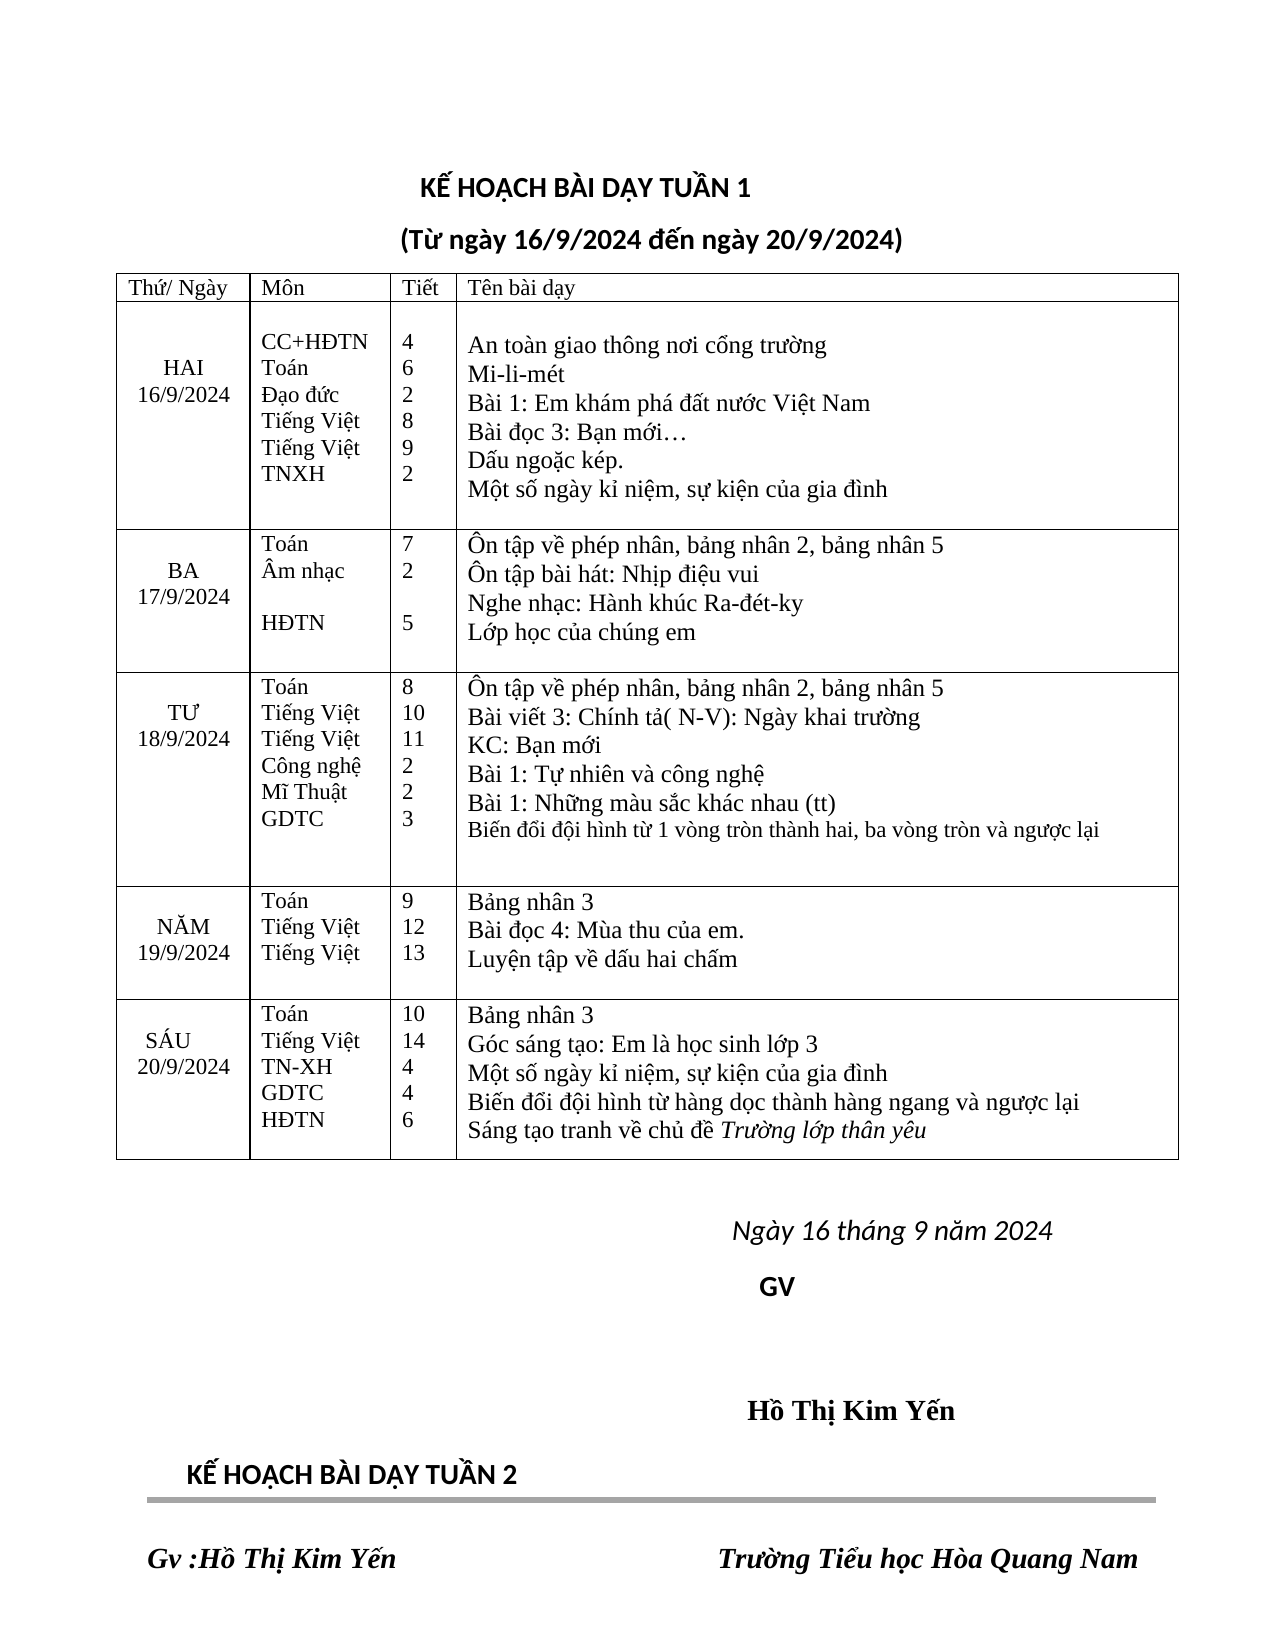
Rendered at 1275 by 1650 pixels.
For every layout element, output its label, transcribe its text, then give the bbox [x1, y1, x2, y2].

text (Từ ngày 16/9/2024 đến ngày 20/9/2024) [147, 221, 1156, 257]
table_cell Ôn tập về phép nhân, bảng nhân 2, bảng nhân 5 Bài viết 3: Chính tả( N-V): Ngày khai trường KC: Bạn mới Bài 1: Tự nhiên và công nghệ Bài 1: Những màu sắc khác nhau (tt) Biến đổi đội hình từ 1 vòng tròn thành hai, ba vòng tròn và ngược lại [457, 673, 1178, 886]
text Hồ Thị Kim Yến [672, 1393, 1156, 1427]
table_header Môn [251, 274, 390, 301]
table_cell Toán Tiếng Việt TN-XH GDTC HĐTN [251, 1000, 390, 1158]
text Ngày 16 tháng 9 năm 2024 [147, 1212, 1156, 1248]
table_cell Toán Tiếng Việt Tiếng Việt Công nghệ Mĩ Thuật GDTC [251, 673, 390, 886]
table_cell TƯ 18/9/2024 [117, 673, 249, 886]
table_cell 4 6 2 8 9 2 [391, 302, 456, 529]
table_cell 7 2 5 [391, 530, 456, 672]
table_cell BA 17/9/2024 [117, 530, 249, 672]
table_cell Toán Tiếng Việt Tiếng Việt [251, 887, 390, 999]
text KẾ HOẠCH BÀI DẠY TUẦN 1 [147, 169, 1156, 204]
table_cell 9 12 13 [391, 887, 456, 999]
table_cell 10 14 4 4 6 [391, 1000, 456, 1158]
table_header Tiết [391, 274, 456, 301]
table_header Thứ/ Ngày [117, 274, 249, 301]
table_cell CC+HĐTN Toán Đạo đức Tiếng Việt Tiếng Việt TNXH [251, 302, 390, 529]
text KẾ HOẠCH BÀI DẠY TUẦN 2 [147, 1456, 1156, 1491]
table_cell Ôn tập về phép nhân, bảng nhân 2, bảng nhân 5 Ôn tập bài hát: Nhịp điệu vui Nghe nhạc: Hành khúc Ra-đét-ky Lớp học của chúng em [457, 530, 1178, 672]
table_cell Bảng nhân 3 Góc sáng tạo: Em là học sinh lớp 3 Một số ngày kỉ niệm, sự kiện của gia đình Biến đổi đội hình từ hàng dọc thành hàng ngang và ngược lại Sáng tạo tranh về chủ đề Trường lớp thân yêu [457, 1000, 1178, 1158]
table_cell SÁU 20/9/2024 [117, 1000, 249, 1158]
table_cell Toán Âm nhạc HĐTN [251, 530, 390, 672]
table_cell NĂM 19/9/2024 [117, 887, 249, 999]
table_cell HAI 16/9/2024 [117, 302, 249, 529]
text GV [147, 1268, 1156, 1303]
table_cell Bảng nhân 3 Bài đọc 4: Mùa thu của em. Luyện tập về dấu hai chấm [457, 887, 1178, 999]
table_cell An toàn giao thông nơi cổng trường Mi-li-mét Bài 1: Em khám phá đất nước Việt Nam Bài đọc 3: Bạn mới… Dấu ngoặc kép. Một số ngày kỉ niệm, sự kiện của gia đình [457, 302, 1178, 529]
table_header Tên bài dạy [457, 274, 1178, 301]
table_cell 8 10 11 2 2 3 [391, 673, 456, 886]
